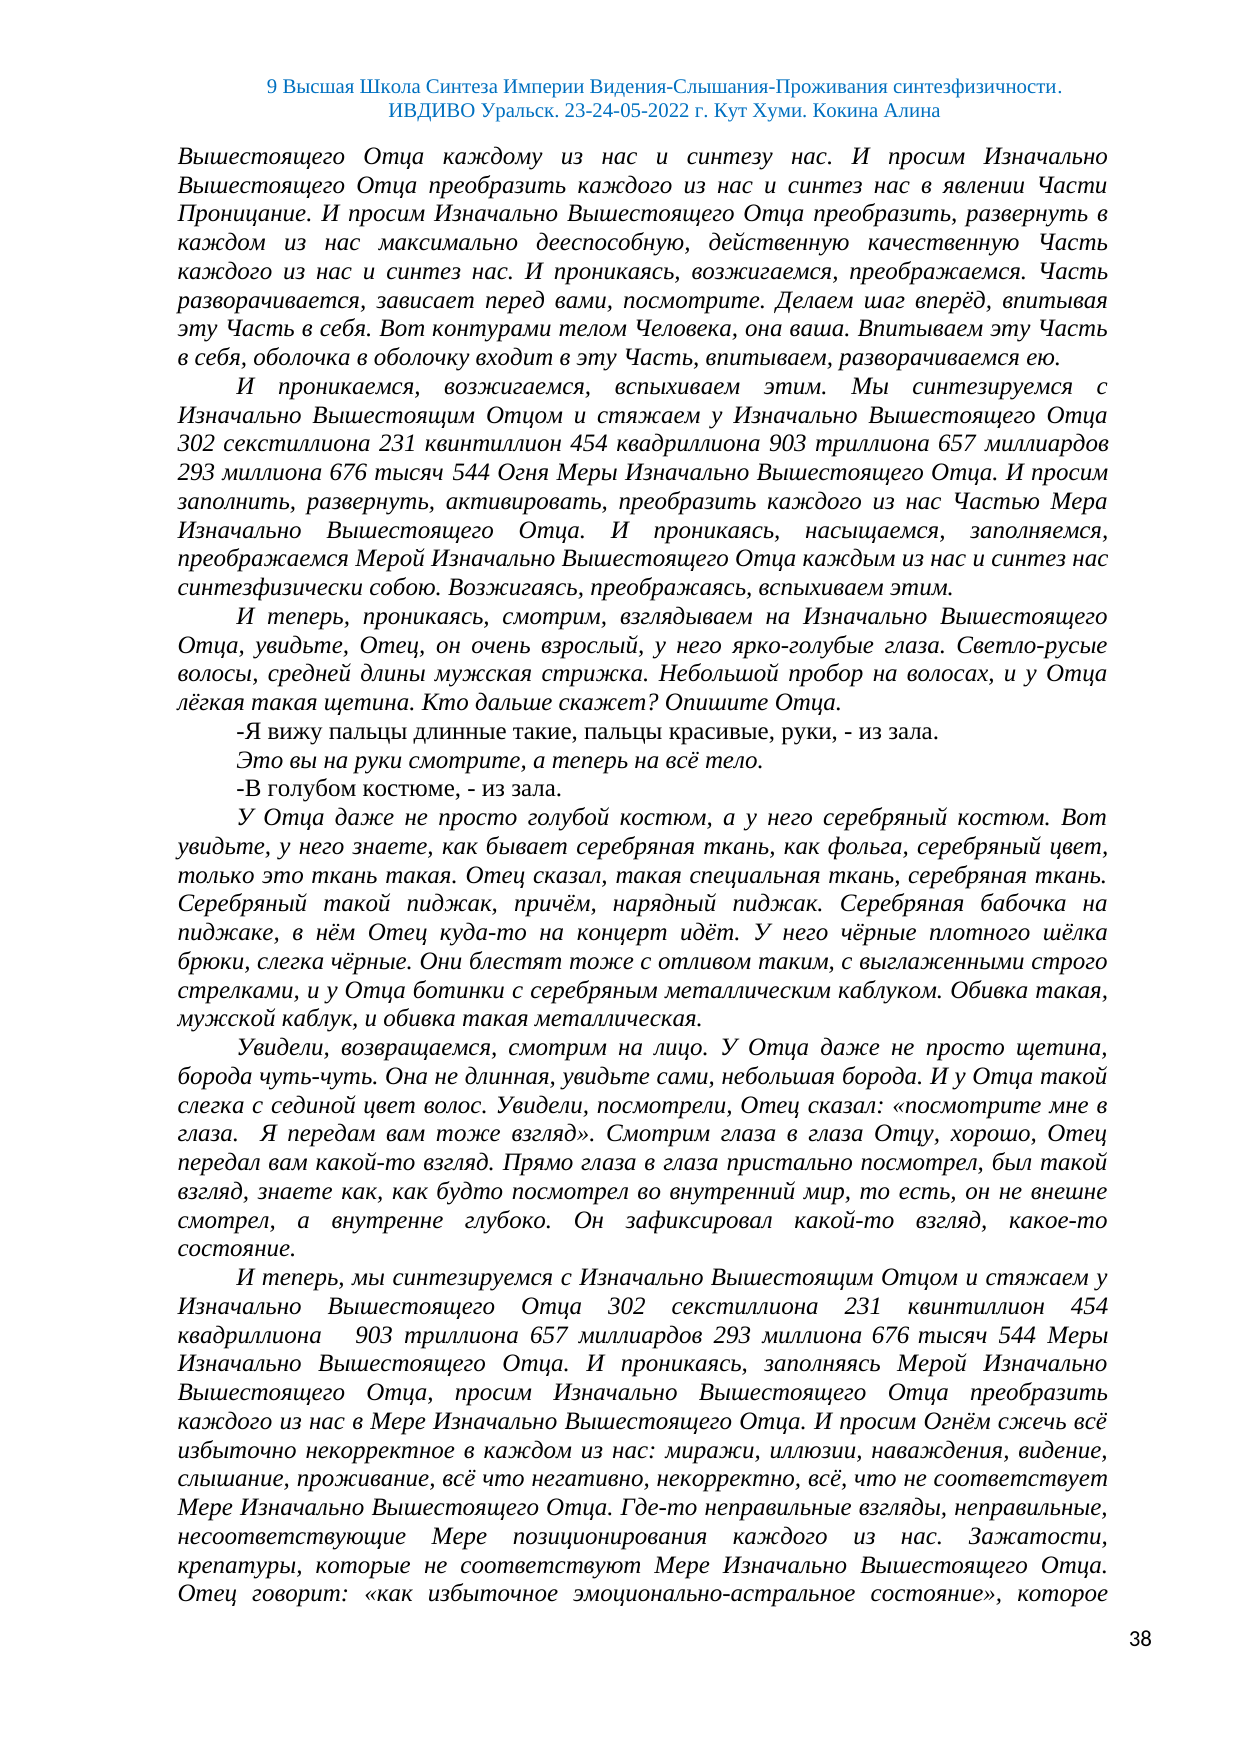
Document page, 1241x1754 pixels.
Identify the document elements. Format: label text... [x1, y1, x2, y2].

text Это вы на руки смотрите, а теперь на всё тело. [177, 745, 1111, 773]
text -Я вижу пальцы длинные такие, пальцы красивые, руки, - из зала. [177, 716, 1111, 745]
text Увидели, возвращаемся, смотрим на лицо. У Отца даже не просто щетина, борода чуть-чуть. Она не длинная, увидьте сами, небольшая борода. И у Отца такой слегка с сединой цвет волос. Увидели, посмотрели, Отец сказал: «посмотрите мне в глаза. Я передам вам тоже взгляд». Смотрим глаза в глаза Отцу, хорошо, Отец передал вам какой-то взгляд. Прямо глаза в глаза пристально посмотрел, был такой взгляд, знаете как, как будто посмотрел во внутренний мир, то есть, он не внешне смотрел, а внутренне глубоко. Он зафиксировал какой-то взгляд, какое-то состояние. [177, 1032, 1111, 1262]
text И проникаемся, возжигаемся, вспыхиваем этим. Мы синтезируемся с Изначально Вышестоящим Отцом и стяжаем у Изначально Вышестоящего Отца 302 секстиллиона 231 квинтиллион 454 квадриллиона 903 триллиона 657 миллиардов 293 миллиона 676 тысяч 544 Огня Меры Изначально Вышестоящего Отца. И просим заполнить, развернуть, активировать, преобразить каждого из нас Частью Мера Изначально Вышестоящего Отца. И проникаясь, насыщаемся, заполняемся, преображаемся Мерой Изначально Вышестоящего Отца каждым из нас и синтез нас синтезфизически собою. Возжигаясь, преображаясь, вспыхиваем этим. [177, 371, 1111, 601]
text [177, 1262, 1111, 1607]
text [177, 141, 1111, 371]
text И теперь, проникаясь, смотрим, взглядываем на Изначально Вышестоящего Отца, увидьте, Отец, он очень взрослый, у него ярко-голубые глаза. Светло-русые волосы, средней длины мужская стрижка. Небольшой пробор на волосах, и у Отца лёгкая такая щетина. Кто дальше скажет? Опишите Отца. [177, 601, 1111, 716]
text У Отца даже не просто голубой костюм, а у него серебряный костюм. Вот увидьте, у него знаете, как бывает серебряная ткань, как фольга, серебряный цвет, только это ткань такая. Отец сказал, такая специальная ткань, серебряная ткань. Серебряный такой пиджак, причём, нарядный пиджак. Серебряная бабочка на пиджаке, в нём Отец куда-то на концерт идёт. У него чёрные плотного шёлка брюки, слегка чёрные. Они блестят тоже с отливом таким, с выглаженными строго стрелками, и у Отца ботинки с серебряным металлическим каблуком. Обивка такая, мужской каблук, и обивка такая металлическая. [177, 802, 1111, 1032]
text -В голубом костюме, - из зала. [177, 773, 1111, 802]
